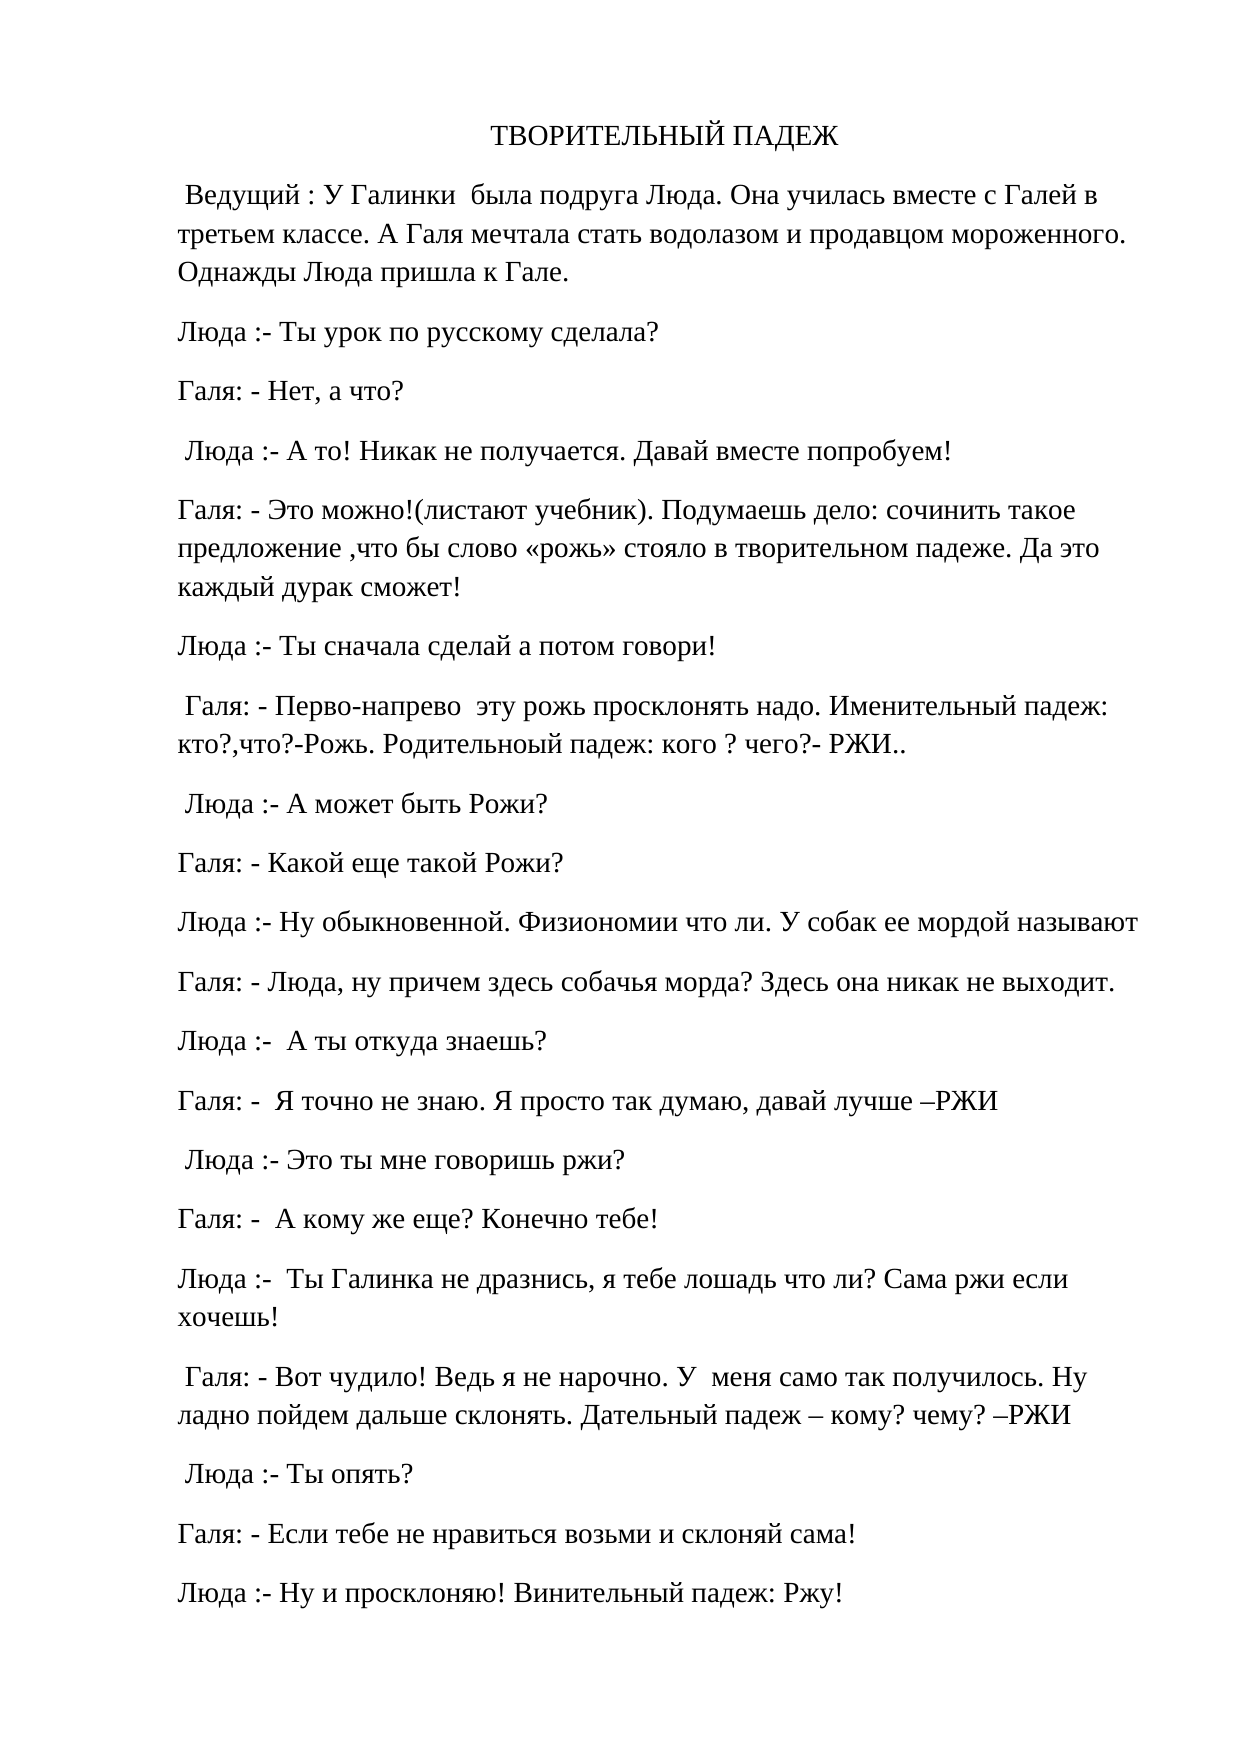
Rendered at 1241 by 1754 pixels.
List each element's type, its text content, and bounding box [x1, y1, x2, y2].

text ТВОРИТЕЛЬНЫЙ ПАДЕЖ [177, 118, 1152, 152]
text Люда :- Ты сначала сделай а потом говори! [177, 628, 1152, 662]
text Ведущий : У Галинки была подруга Люда. Она училась вместе с Галей в третьем классе. А Галя мечтала стать водолазом и продавцом мороженного. Однажды Люда пришла к Гале. [177, 177, 1152, 288]
text Галя: - Люда, ну причем здесь собачья морда? Здесь она никак не выходит. [177, 964, 1152, 997]
text Люда :- Ну обыкновенной. Физиономии что ли. У собак ее мордой называют [177, 904, 1152, 938]
text Люда :- А ты откуда знаешь? [177, 1023, 1152, 1057]
text Галя: - Это можно!(листают учебник). Подумаешь дело: сочинить такое предложение ,что бы слово «рожь» стояло в творительном падеже. Да это каждый дурак сможет! [177, 492, 1152, 603]
text Галя: - Какой еще такой Рожи? [177, 845, 1152, 879]
text Люда :- Ты Галинка не дразнись, я тебе лошадь что ли? Сама ржи если хочешь! [177, 1261, 1152, 1333]
text Люда :- Ну и просклоняю! Винительный падеж: Ржу! [177, 1575, 1152, 1609]
text Галя: - Я точно не знаю. Я просто так думаю, давай лучше –РЖИ [177, 1083, 1152, 1116]
text Галя: - Если тебе не нравиться возьми и склоняй сама! [177, 1516, 1152, 1549]
text Галя: - Перво-напрево эту рожь просклонять надо. Именительный падеж: кто?,что?-Рожь. Родительноый падеж: кого ? чего?- РЖИ.. [177, 688, 1152, 760]
text Люда :- Это ты мне говоришь ржи? [177, 1142, 1152, 1176]
text Люда :- Ты урок по русскому сделала? [177, 314, 1152, 347]
text Люда :- А может быть Рожи? [177, 786, 1152, 819]
text Люда :- А то! Никак не получается. Давай вместе попробуем! [177, 433, 1152, 466]
text Галя: - Нет, а что? [177, 373, 1152, 407]
text Галя: - А кому же еще? Конечно тебе! [177, 1201, 1152, 1235]
text Галя: - Вот чудило! Ведь я не нарочно. У меня само так получилось. Ну ладно пойдем дальше склонять. Дательный падеж – кому? чему? –РЖИ [177, 1359, 1152, 1431]
text Люда :- Ты опять? [177, 1457, 1152, 1490]
